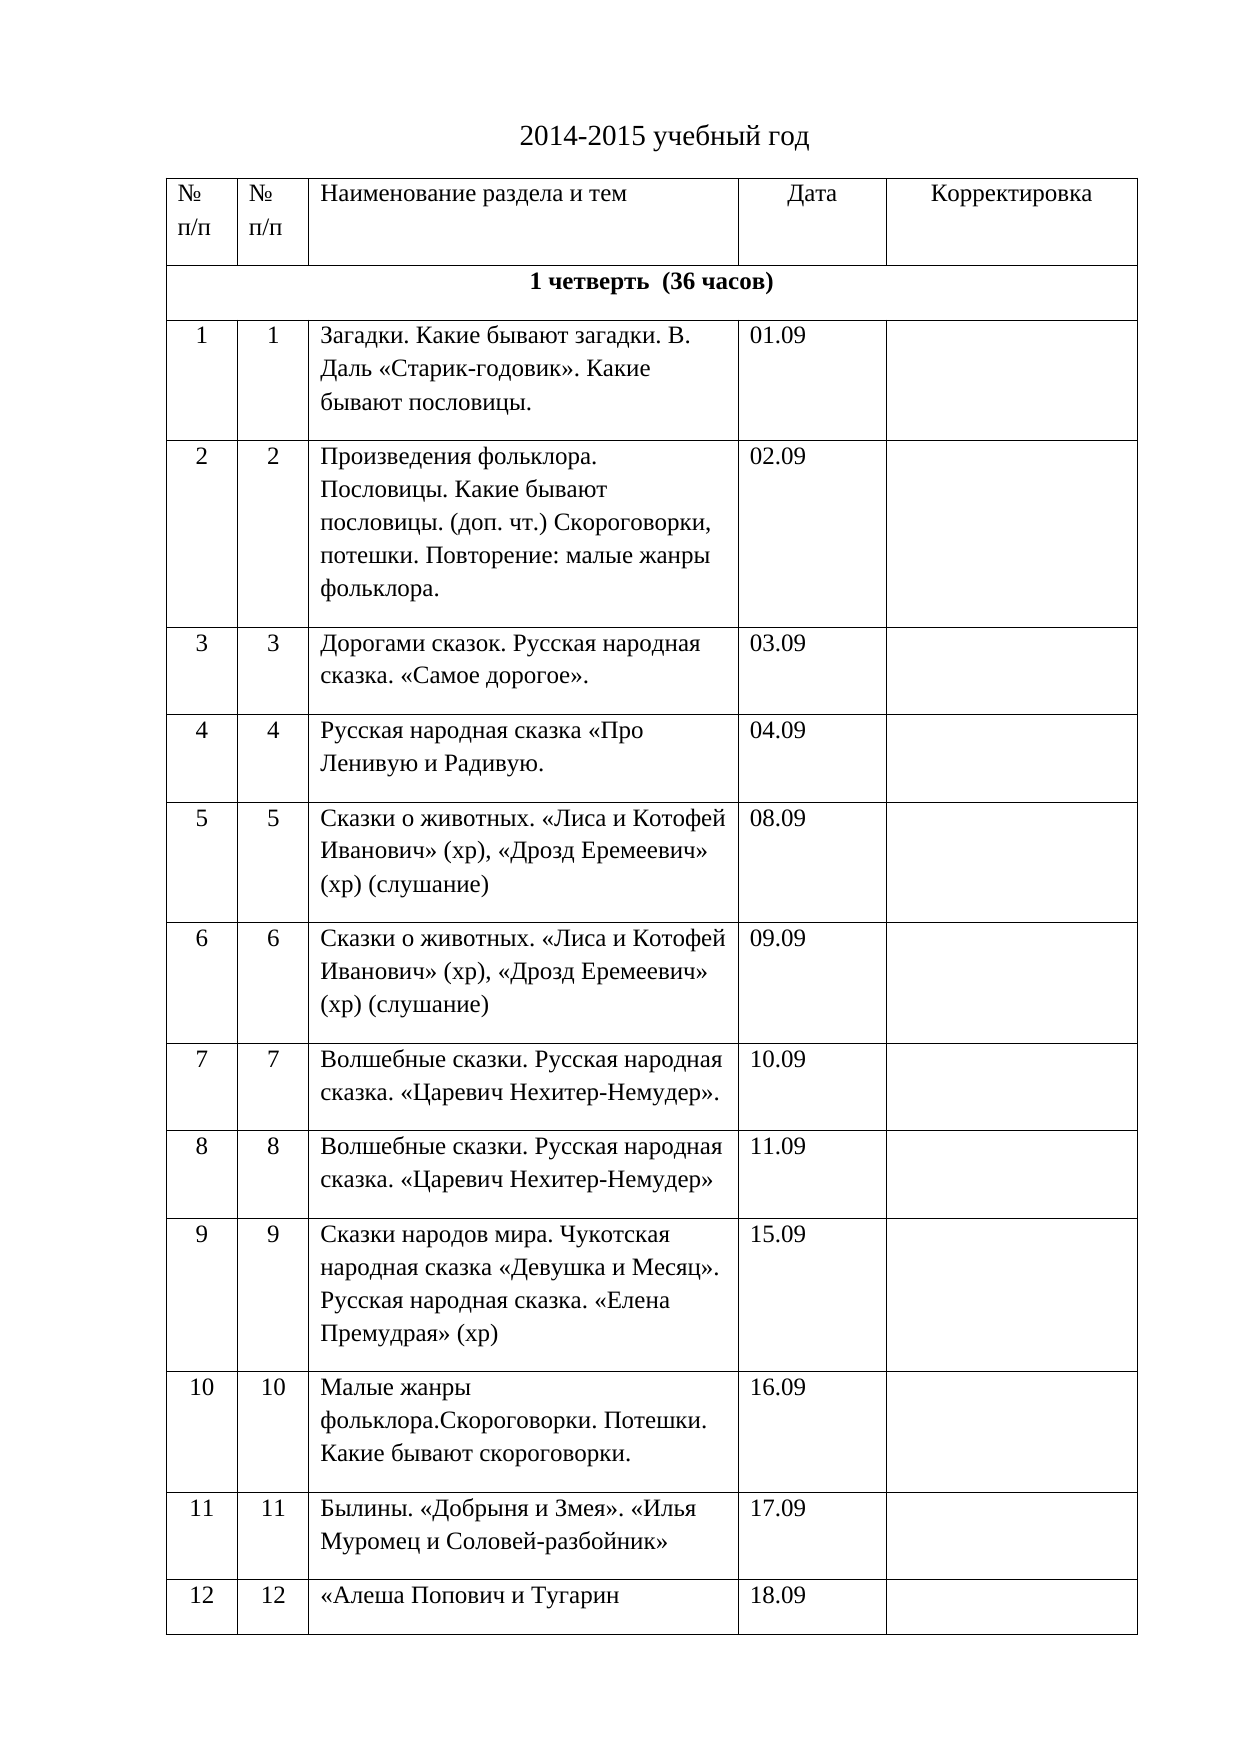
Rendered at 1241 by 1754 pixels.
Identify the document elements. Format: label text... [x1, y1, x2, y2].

table_cell [887, 1219, 1137, 1371]
table_cell Cказки о животных. «Лиса и Котофей Иванович» (хр), «Дрозд Еремеевич» (хр) (слушание) [309, 923, 738, 1043]
table_cell 3 [238, 628, 308, 714]
table_cell 09.09 [739, 923, 886, 1043]
table_cell Былины. «Добрыня и Змея». «Илья Муромец и Соловей-разбойник» [309, 1493, 738, 1579]
table_cell [887, 923, 1137, 1043]
table_cell 6 [167, 923, 237, 1043]
table_cell 17.09 [739, 1493, 886, 1579]
table_header Наименование раздела и тем [309, 179, 738, 265]
table_cell [887, 321, 1137, 440]
table_cell [887, 803, 1137, 922]
table_cell 1 [167, 321, 237, 440]
table_cell 04.09 [739, 715, 886, 802]
table_cell 5 [238, 803, 308, 922]
table_cell 9 [167, 1219, 237, 1371]
table_cell 10 [238, 1372, 308, 1492]
table_cell 01.09 [739, 321, 886, 440]
table_cell [887, 1044, 1137, 1130]
table_header Корректировка [887, 179, 1137, 265]
text 2014-2015 учебный год [177, 118, 1152, 152]
table_cell 15.09 [739, 1219, 886, 1371]
table_cell 10 [167, 1372, 237, 1492]
table_cell 02.09 [739, 441, 886, 627]
table_cell Русская народная сказка «Про Ленивую и Радивую. [309, 715, 738, 802]
table_cell 10.09 [739, 1044, 886, 1130]
table_cell 11 [238, 1493, 308, 1579]
table_cell Волшебные сказки. Русская народная сказка. «Царевич Нехитер-Немудер». [309, 1044, 738, 1130]
table_cell 4 [167, 715, 237, 802]
table_cell Произведения фольклора. Пословицы. Какие бывают пословицы. (доп. чт.) Скороговорки, потешки. Повторение: малые жанры фольклора. [309, 441, 738, 627]
table_cell Дорогами сказок. Русская народная сказка. «Самое дорогое». [309, 628, 738, 714]
table_cell Малые жанры фольклора.Скороговорки. Потешки. Какие бывают скороговорки. [309, 1372, 738, 1492]
table_cell 2 [167, 441, 237, 627]
table_cell 12 [167, 1580, 237, 1634]
table_cell 11 [167, 1493, 237, 1579]
table_cell 11.09 [739, 1131, 886, 1218]
table_cell Загадки. Какие бывают загадки. В. Даль «Старик-годовик». Какие бывают пословицы. [309, 321, 738, 440]
table_cell [887, 628, 1137, 714]
table_cell 16.09 [739, 1372, 886, 1492]
table_cell 08.09 [739, 803, 886, 922]
table_cell 5 [167, 803, 237, 922]
table_cell 2 [238, 441, 308, 627]
table_cell 1 [238, 321, 308, 440]
table_cell Cказки о животных. «Лиса и Котофей Иванович» (хр), «Дрозд Еремеевич» (хр) (слушание) [309, 803, 738, 922]
table_cell 7 [238, 1044, 308, 1130]
table_cell [887, 1580, 1137, 1634]
table_cell 1 четверть (36 часов) [167, 266, 1137, 319]
table_cell 8 [238, 1131, 308, 1218]
table_cell Сказки народов мира. Чукотская народная сказка «Девушка и Месяц». Русская народная сказка. «Елена Премудрая» (хр) [309, 1219, 738, 1371]
table_cell [887, 715, 1137, 802]
table_header Дата [739, 179, 886, 265]
table_cell 6 [238, 923, 308, 1043]
table_cell [887, 441, 1137, 627]
table_cell Волшебные сказки. Русская народная сказка. «Царевич Нехитер-Немудер» [309, 1131, 738, 1218]
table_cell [309, 1580, 738, 1634]
table_cell 12 [238, 1580, 308, 1634]
table_cell [887, 1493, 1137, 1579]
table_cell 4 [238, 715, 308, 802]
table_cell [887, 1372, 1137, 1492]
table_header № п/п [167, 179, 237, 265]
table_header № п/п [238, 179, 308, 265]
table_cell 03.09 [739, 628, 886, 714]
table_cell 7 [167, 1044, 237, 1130]
table_cell 8 [167, 1131, 237, 1218]
table_cell 3 [167, 628, 237, 714]
table_cell 18.09 [739, 1580, 886, 1634]
table_cell [887, 1131, 1137, 1218]
table_cell 9 [238, 1219, 308, 1371]
